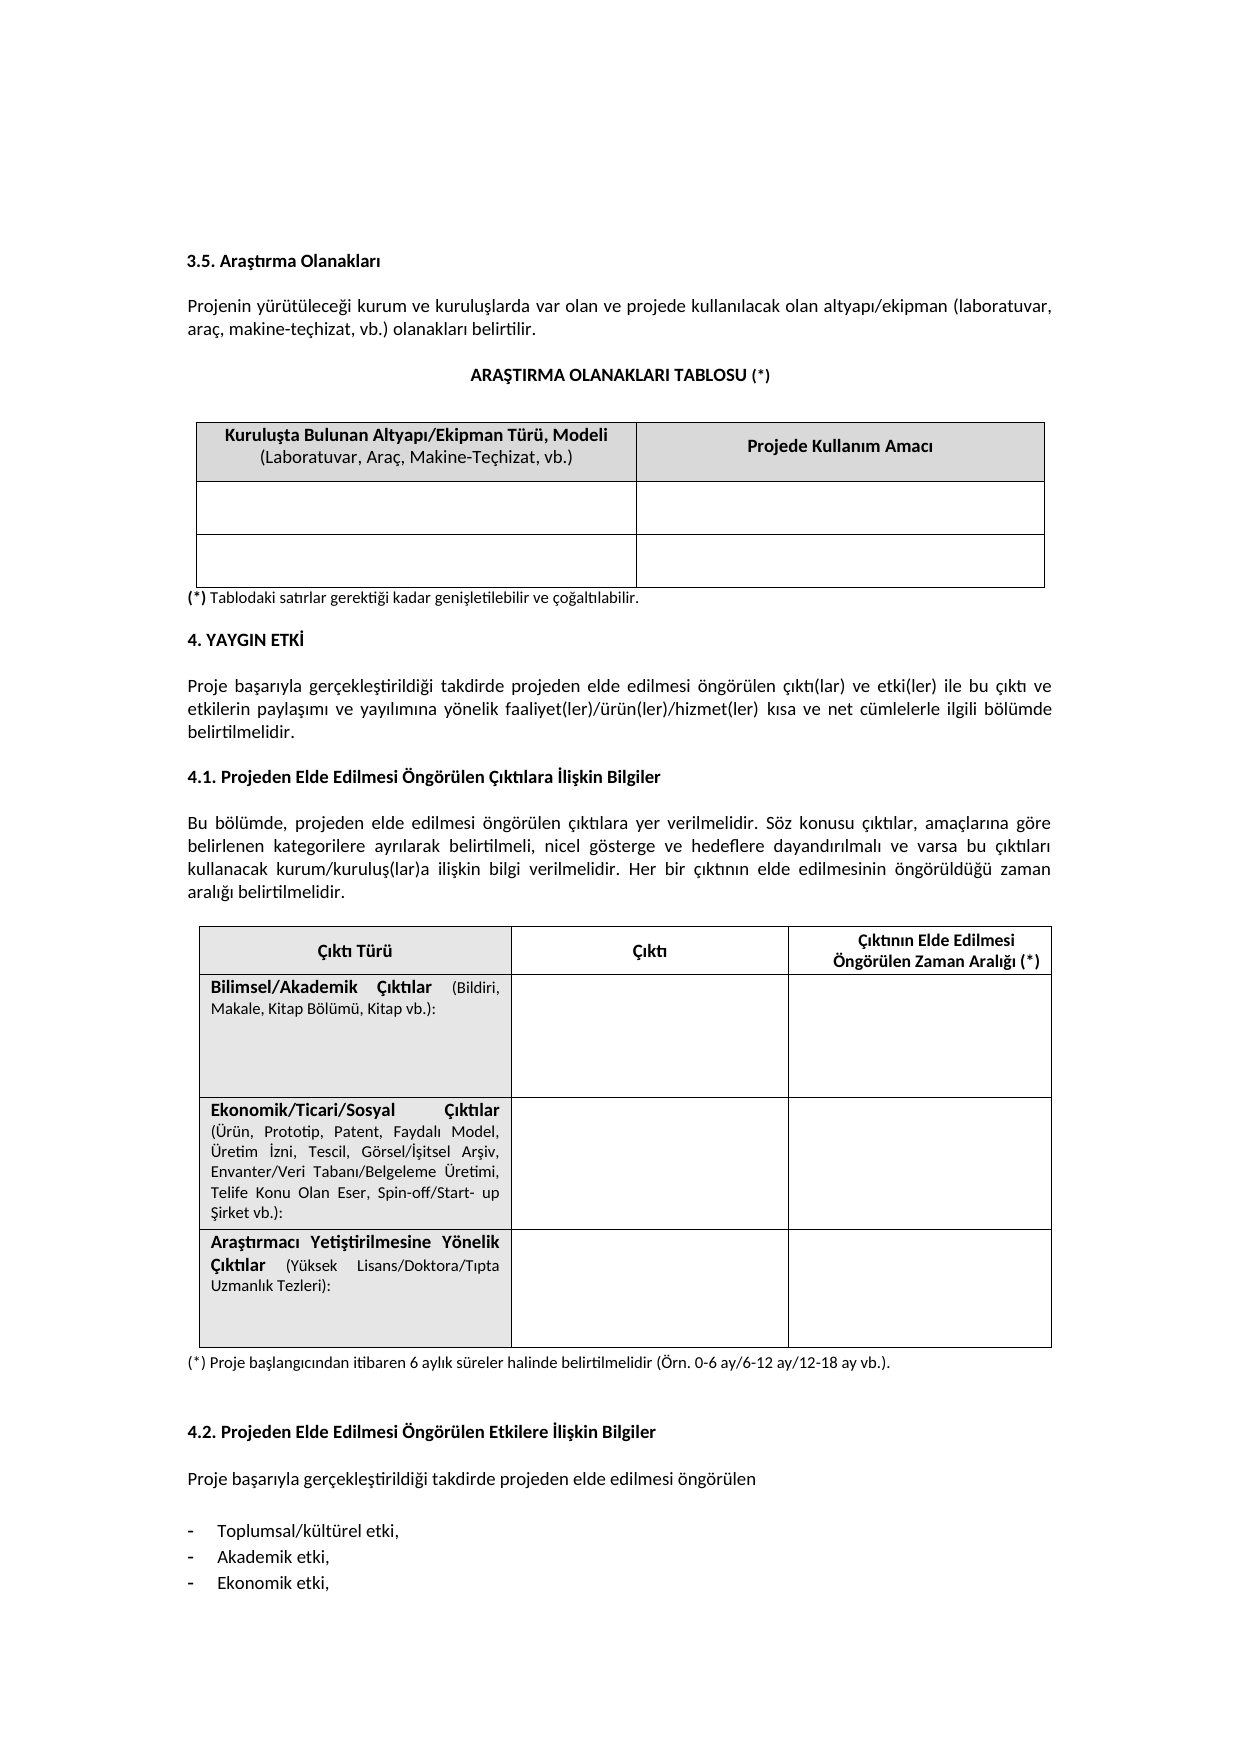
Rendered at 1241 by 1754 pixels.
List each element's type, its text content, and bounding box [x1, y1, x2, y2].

list YAYGIN ETKİ [187, 628, 1053, 651]
table_cell [789, 1098, 1051, 1229]
text ARAŞTIRMA OLANAKLARI TABLOSU (*) [187, 363, 1053, 386]
list Projeden Elde Edilmesi Öngörülen Çıktılara İlişkin Bilgiler [187, 766, 1053, 789]
table_cell Araştırmacı Yetiştirilmesine Yönelik Çıktılar (Yüksek Lisans/Doktora/Tıpta Uzmanlık Tezleri): [200, 1230, 511, 1347]
text Projenin yürütüleceği kurum ve kuruluşlarda var olan ve projede kullanılacak olan altyapı/ekipman (laboratuvar, araç, makine-teçhizat, vb.) olanakları belirtilir. [187, 295, 1053, 341]
table_cell [637, 482, 1044, 534]
table_header Çıktının Elde Edilmesi Öngörülen Zaman Aralığı (*) [789, 927, 1051, 974]
table_cell [637, 535, 1044, 587]
list Toplumsal/kültürel etki, [187, 1519, 1053, 1542]
list Projeden Elde Edilmesi Öngörülen Etkilere İlişkin Bilgiler [187, 1420, 1053, 1443]
list Ekonomik etki, [187, 1572, 1053, 1594]
table_cell [512, 1230, 788, 1347]
table_cell Ekonomik/Ticari/Sosyal Çıktılar (Ürün, Prototip, Patent, Faydalı Model, Üretim İzni, Tescil, Görsel/İşitsel Arşiv, Envanter/Veri Tabanı/Belgeleme Üretimi, Telife Konu Olan Eser, Spin-off/Start- up Şirket vb.): [200, 1098, 511, 1229]
text Proje başarıyla gerçekleştirildiği takdirde projeden elde edilmesi öngörülen [187, 1467, 1053, 1490]
table_cell [789, 1230, 1051, 1347]
table_cell [512, 1098, 788, 1229]
text Proje başarıyla gerçekleştirildiği takdirde projeden elde edilmesi öngörülen çıktı(lar) ve etki(ler) ile bu çıktı ve etkilerin paylaşımı ve yayılımına yönelik faaliyet(ler)/ürün(ler)/hizmet(ler) kısa ve net cümlelerle ilgili bölümde belirtilmelidir. [187, 674, 1053, 743]
list Araştırma Olanakları [186, 249, 1053, 272]
table_cell Bilimsel/Akademik Çıktılar (Bildiri, Makale, Kitap Bölümü, Kitap vb.): [200, 975, 511, 1097]
table_header Çıktı [512, 927, 788, 974]
table_header Çıktı Türü [200, 927, 511, 974]
text Bu bölümde, projeden elde edilmesi öngörülen çıktılara yer verilmelidir. Söz konusu çıktılar, amaçlarına göre belirlenen kategorilere ayrılarak belirtilmeli, nicel gösterge ve hedeflere dayandırılmalı ve varsa bu çıktıları kullanacak kurum/kuruluş(lar)a ilişkin bilgi verilmelidir. Her bir çıktının elde edilmesinin öngörüldüğü zaman aralığı belirtilmelidir. [187, 812, 1053, 903]
table_cell [197, 535, 636, 587]
text (*) Tablodaki satırlar gerektiği kadar genişletilebilir ve çoğaltılabilir. [187, 588, 1053, 608]
table_cell [512, 975, 788, 1097]
table_cell [789, 975, 1051, 1097]
text (*) Proje başlangıcından itibaren 6 aylık süreler halinde belirtilmelidir (Örn. 0-6 ay/6-12 ay/12-18 ay vb.). [187, 1352, 1053, 1372]
list Akademik etki, [187, 1545, 1053, 1568]
table_header Kuruluşta Bulunan Altyapı/Ekipman Türü, Modeli (Laboratuvar, Araç, Makine-Teçhizat, vb.) [197, 423, 636, 481]
table_header Projede Kullanım Amacı [637, 423, 1044, 481]
table_cell [197, 482, 636, 534]
